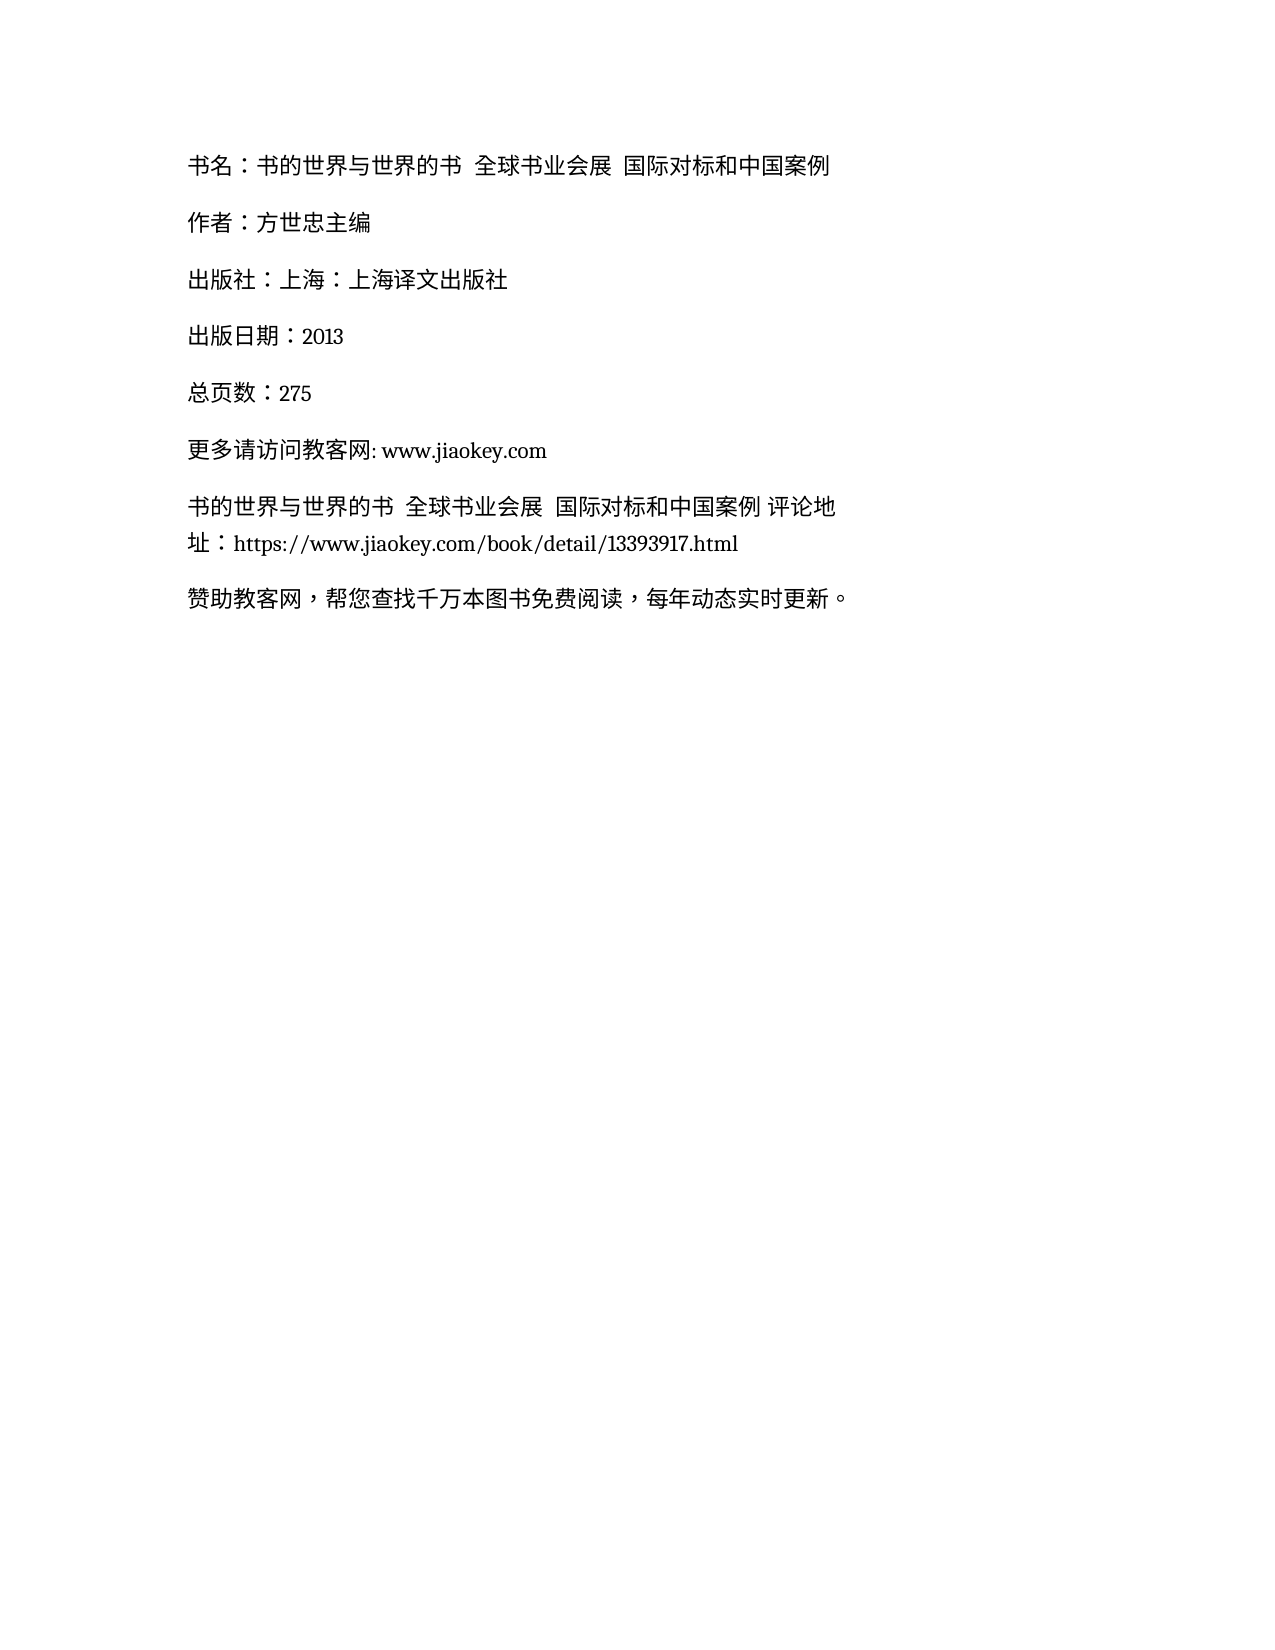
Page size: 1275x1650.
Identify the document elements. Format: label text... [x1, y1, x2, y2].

text 更多请访问教客网: www.jiaokey.com [187, 434, 1087, 465]
text 总页数：275 [187, 377, 1087, 408]
text 书名：书的世界与世界的书 全球书业会展 国际对标和中国案例 [187, 150, 1087, 181]
text 出版日期：2013 [187, 320, 1087, 352]
text 出版社：上海：上海译文出版社 [187, 263, 1087, 295]
text 赞助教客网，帮您查找千万本图书免费阅读，每年动态实时更新。 [187, 583, 1087, 614]
text 作者：方世忠主编 [187, 207, 1087, 238]
text 书的世界与世界的书 全球书业会展 国际对标和中国案例 评论地址：https://www.jiaokey.com/book/detail/13393917.html [187, 491, 1087, 558]
